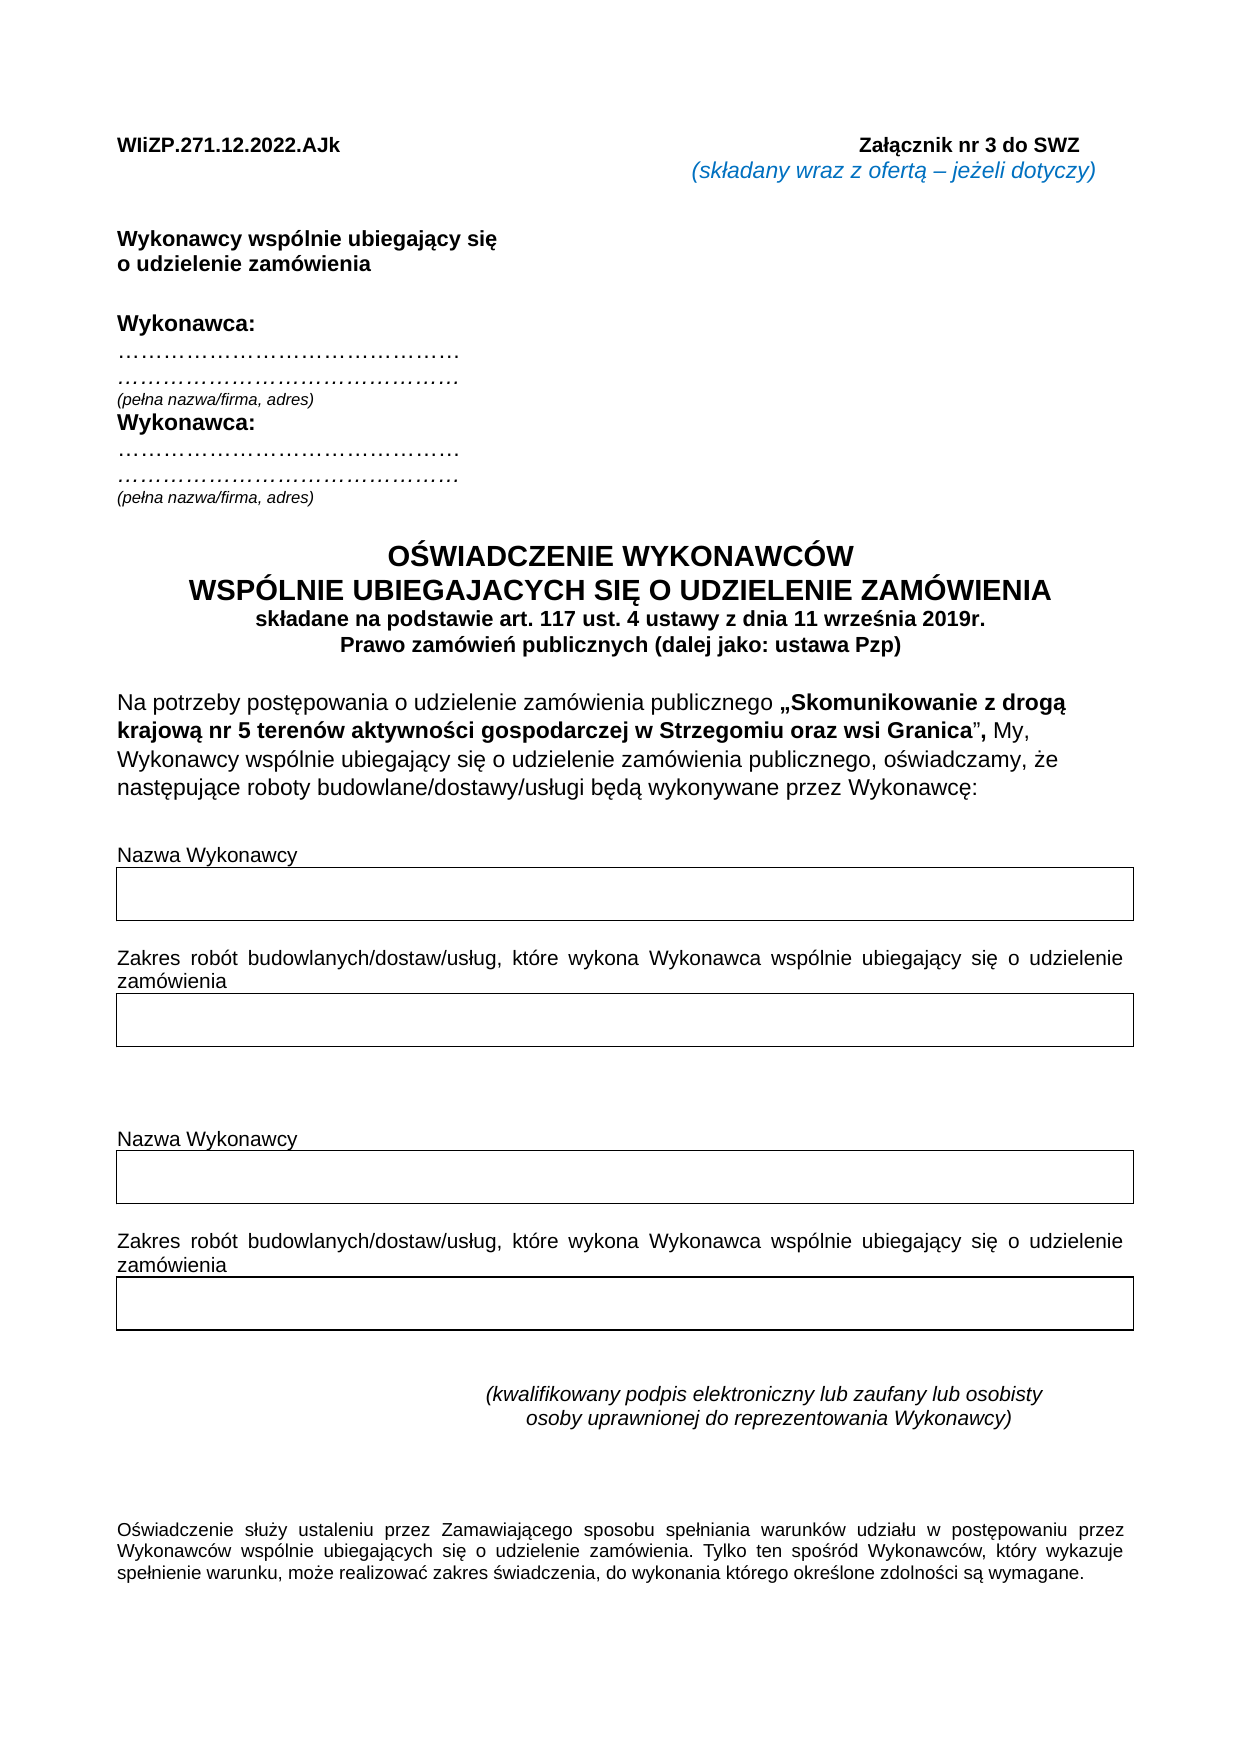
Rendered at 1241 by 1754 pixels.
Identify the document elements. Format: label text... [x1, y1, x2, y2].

text WIiZP.271.12.2022.AJk Załącznik nr 3 do SWZ [117, 133, 1124, 157]
text ……………………………………… [117, 363, 504, 389]
text Zakres robót budowlanych/dostaw/usług, które wykona Wykonawca wspólnie ubiegający się o udzielenie zamówienia [117, 945, 1124, 993]
text Prawo zamówień publicznych (dalej jako: ustawa Pzp) [117, 631, 1124, 657]
text Zakres robót budowlanych/dostaw/usług, które wykona Wykonawca wspólnie ubiegający się o udzielenie zamówienia [117, 1228, 1124, 1276]
text (kwalifikowany podpis elektroniczny lub zaufany lub osobisty [486, 1382, 1124, 1406]
text Na potrzeby postępowania o udzielenie zamówienia publicznego „Skomunikowanie z drogą krajową nr 5 terenów aktywności gospodarczej w Strzegomiu oraz wsi Granica”, My, Wykonawcy wspólnie ubiegający się o udzielenie zamówienia publicznego, oświadczamy, że następujące roboty budowlane/dostawy/usługi będą wykonywane przez Wykonawcę: [117, 689, 1124, 801]
text ……………………………………… [117, 461, 504, 488]
text osoby uprawnionej do reprezentowania Wykonawcy) [486, 1406, 1124, 1430]
text ……………………………………… [117, 435, 504, 461]
text OŚWIADCZENIE WYKONAWCÓW [117, 539, 1124, 573]
text (pełna nazwa/firma, adres) [117, 389, 504, 409]
text Nazwa Wykonawcy [117, 843, 1124, 867]
text Wykonawcy wspólnie ubiegający się o udzielenie zamówienia [117, 226, 1124, 276]
text Wykonawca: [117, 310, 1124, 337]
text (pełna nazwa/firma, adres) [117, 488, 504, 507]
text Nazwa Wykonawcy [117, 1126, 1124, 1150]
text składane na podstawie art. 117 ust. 4 ustawy z dnia 11 września 2019r. [117, 606, 1124, 631]
text Wykonawca: [117, 409, 1124, 435]
text ……………………………………… [117, 337, 504, 363]
text (składany wraz z ofertą – jeżeli dotyczy) [117, 157, 1124, 183]
text WSPÓLNIE UBIEGAJACYCH SIĘ O UDZIELENIE ZAMÓWIENIA [117, 573, 1124, 606]
text Oświadczenie służy ustaleniu przez Zamawiającego sposobu spełniania warunków udziału w postępowaniu przez Wykonawców wspólnie ubiegających się o udzielenie zamówienia. Tylko ten spośród Wykonawców, który wykazuje spełnienie warunku, może realizować zakres świadczenia, do wykonania którego określone zdolności są wymagane. [117, 1519, 1124, 1583]
